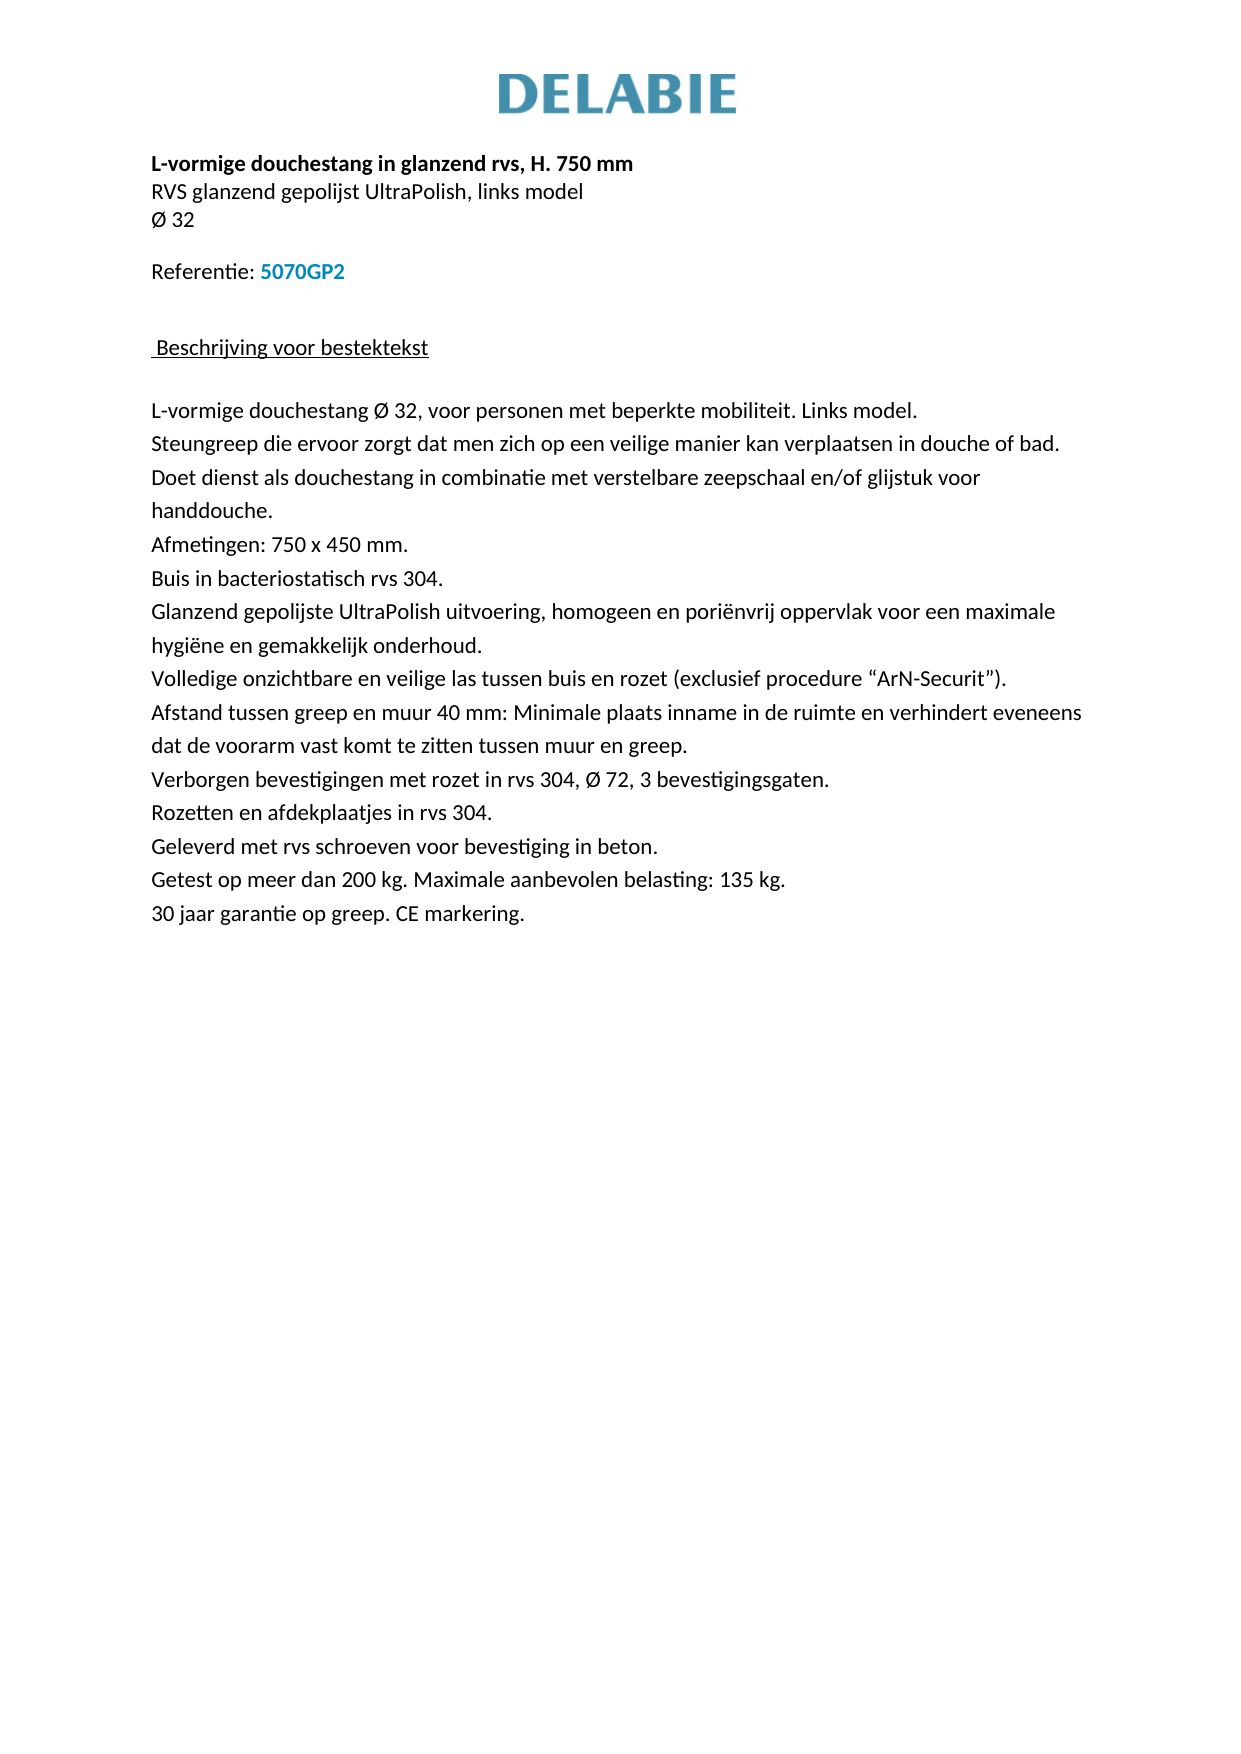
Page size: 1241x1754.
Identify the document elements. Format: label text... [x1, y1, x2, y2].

picture [497, 74, 738, 114]
text Referentie: 5070GP2 [151, 257, 1084, 285]
text Getest op meer dan 200 kg. Maximale aanbevolen belasting: 135 kg. [151, 866, 1084, 894]
text Afstand tussen greep en muur 40 mm: Minimale plaats inname in de ruimte en verhindert eveneens dat de voorarm vast komt te zitten tussen muur en greep. [151, 698, 1084, 759]
text RVS glanzend gepolijst UltraPolish, links model [151, 177, 1084, 205]
text Doet dienst als douchestang in combinatie met verstelbare zeepschaal en/of glijstuk voor handdouche. [151, 463, 1084, 525]
text Rozetten en afdekplaatjes in rvs 304. [151, 798, 1084, 827]
text Steungreep die ervoor zorgt dat men zich op een veilige manier kan verplaatsen in douche of bad. [151, 429, 1084, 458]
text Afmetingen: 750 x 450 mm. [151, 530, 1084, 558]
text Verborgen bevestigingen met rozet in rvs 304, Ø 72, 3 bevestigingsgaten. [151, 765, 1084, 793]
text L-vormige douchestang in glanzend rvs, H. 750 mm [151, 149, 1084, 177]
text 30 jaar garantie op greep. CE markering. [151, 899, 1084, 927]
text Geleverd met rvs schroeven voor bevestiging in beton. [151, 832, 1084, 860]
text Volledige onzichtbare en veilige las tussen buis en rozet (exclusief procedure “ArN-Securit”). [151, 664, 1084, 692]
text Ø 32 [151, 205, 1084, 233]
text Buis in bacteriostatisch rvs 304. [151, 564, 1084, 592]
text Beschrijving voor bestektekst [151, 333, 1084, 361]
text L-vormige douchestang Ø 32, voor personen met beperkte mobiliteit. Links model. [151, 396, 1084, 424]
text Glanzend gepolijste UltraPolish uitvoering, homogeen en poriënvrij oppervlak voor een maximale hygiëne en gemakkelijk onderhoud. [151, 597, 1084, 659]
